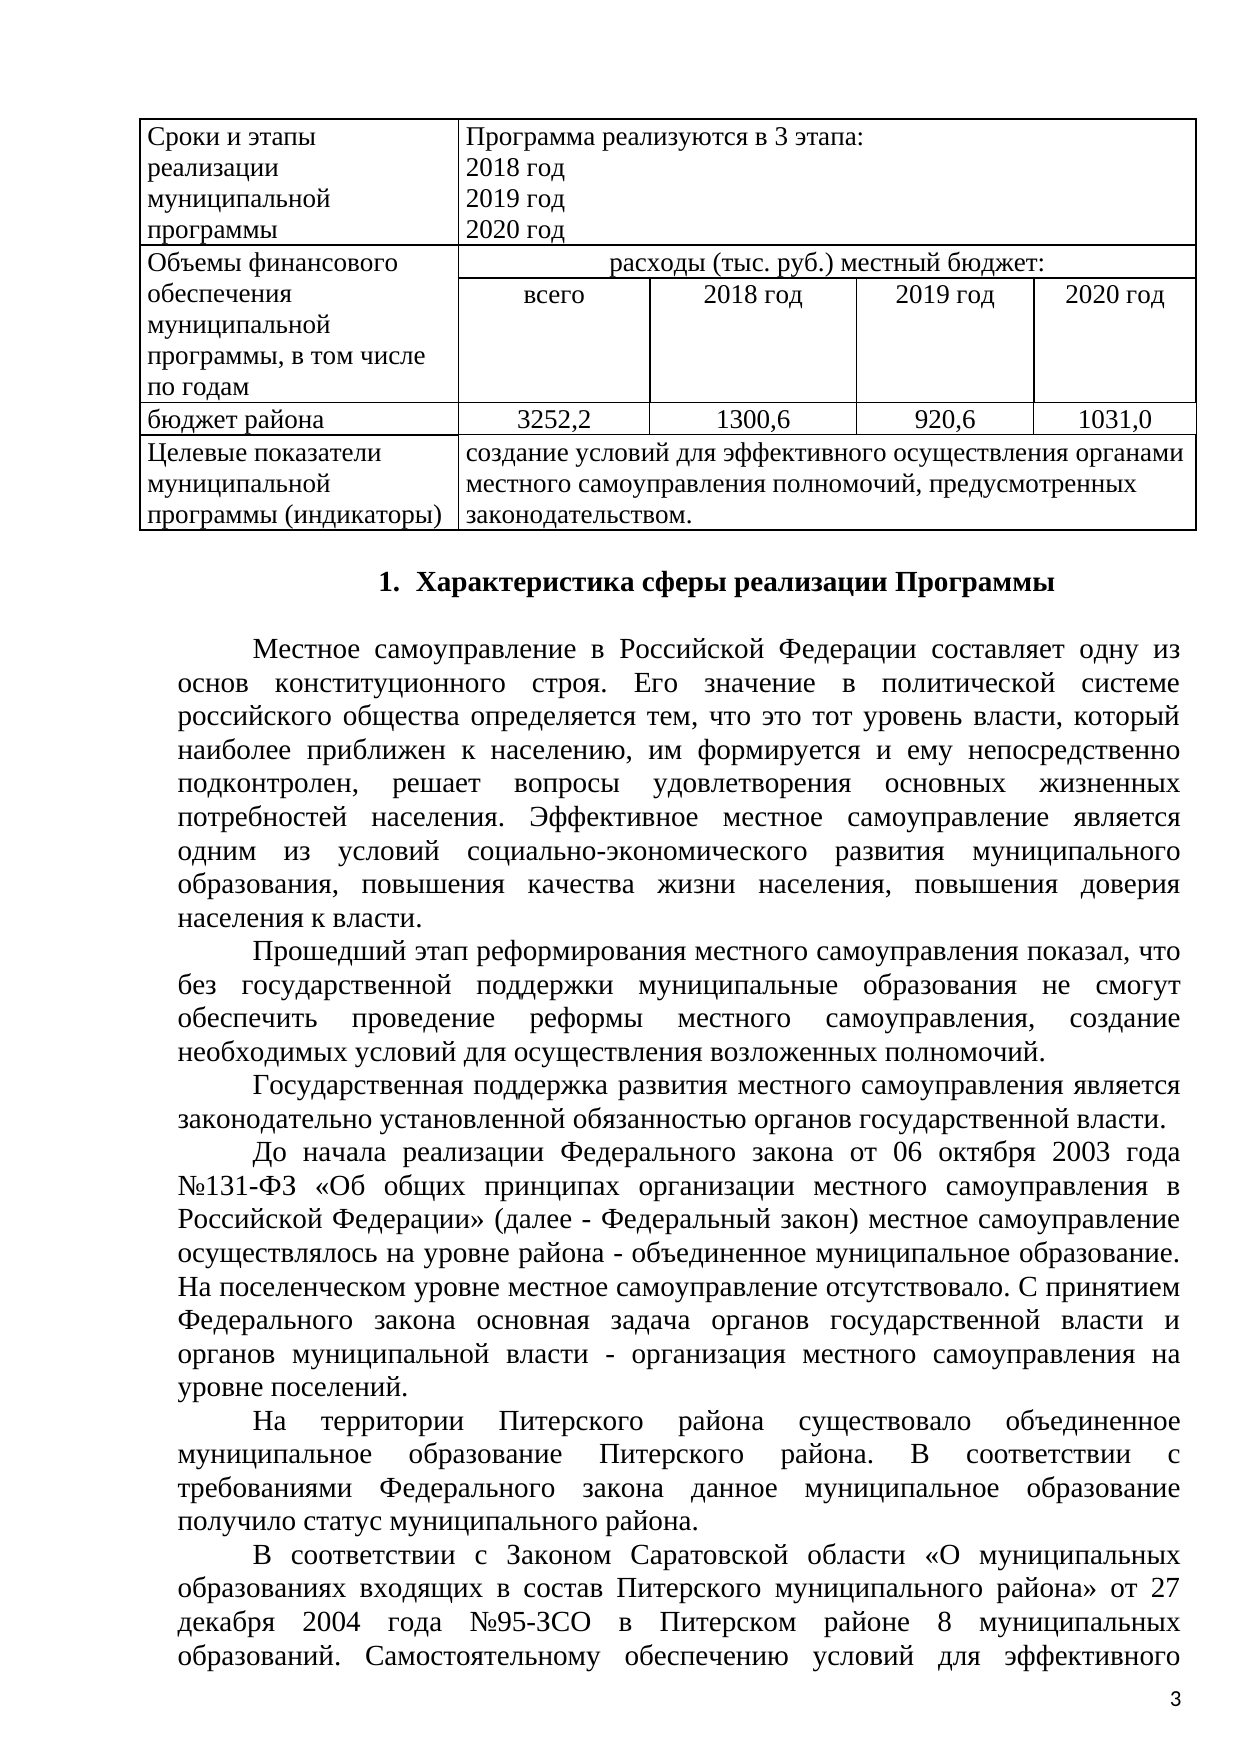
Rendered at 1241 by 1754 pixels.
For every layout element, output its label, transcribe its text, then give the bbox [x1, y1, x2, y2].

table_cell 920,6 [857, 403, 1033, 434]
text До начала реализации Федерального закона от 06 октября №131-ФЗ «Об общих принципах организации местного самоуправления в Российской Федерации» (далее - Федеральный закон) местное самоуправление осуществлялось на уровне района - объединенное муниципальное образование. На поселенческом уровне местное самоуправление отсутствовало. С принятием Федерального закона основная задача органов государственной власти и органов муниципальной власти - организация местного самоуправления на уровне поселений. [177, 1134, 1181, 1403]
table_cell 3252,2 [459, 403, 649, 434]
table_cell 2019 год [857, 279, 1033, 402]
text Прошедший этап реформирования местного самоуправления показал, что без государственной поддержки муниципальные образования не смогут обеспечить проведение реформы местного самоуправления, создание необходимых условий для осуществления возложенных полномочий. [177, 933, 1181, 1067]
table_cell 2018 год [651, 279, 856, 402]
text Государственная поддержка развития местного самоуправления является законодательно установленной обязанностью органов государственной власти. [177, 1067, 1181, 1134]
table_cell Объемы финансового обеспечения муниципальной программы, в том числе по годам [141, 246, 458, 402]
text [177, 1537, 1181, 1671]
text Местное самоуправление в Российской Федерации составляет одну из основ конституционного строя. Его значение в политической системе российского общества определяется тем, что это тот уровень власти, который наиболее приближен к населению, им формируется и ему непосредственно подконтролен, решает вопросы удовлетворения основных жизненных потребностей населения. Эффективное местное самоуправление является одним из условий социально-экономического развития муниципального образования, повышения качества жизни населения, повышения доверия населения к власти. [177, 631, 1181, 933]
table_cell 1300,6 [650, 403, 856, 434]
table_cell бюджет района [141, 403, 458, 434]
table_cell создание условий для эффективного осуществления органами местного самоуправления полномочий, предусмотренных законодательством. [459, 435, 1195, 529]
table_cell Целевые показатели муниципальной программы (индикаторы) [141, 436, 458, 529]
list Характеристика сферы реализации Программы [252, 564, 1181, 598]
table_cell 1031,0 [1034, 403, 1196, 434]
table_cell Программа реализуются в 3 этапа: 2018 год 2019 год 2020 год [459, 120, 1195, 244]
text На территории Питерского района существовало объединенное муниципальное образование Питерского района. В соответствии с требованиями Федерального закона данное муниципальное образование получило статус муниципального района. [177, 1403, 1181, 1537]
table_cell 2020 год [1035, 279, 1195, 402]
table_cell расходы (тыс. руб.) местный бюджет: [459, 246, 1195, 277]
table_cell Сроки и этапы реализации муниципальной программы [141, 120, 458, 244]
table_cell всего [459, 279, 649, 402]
